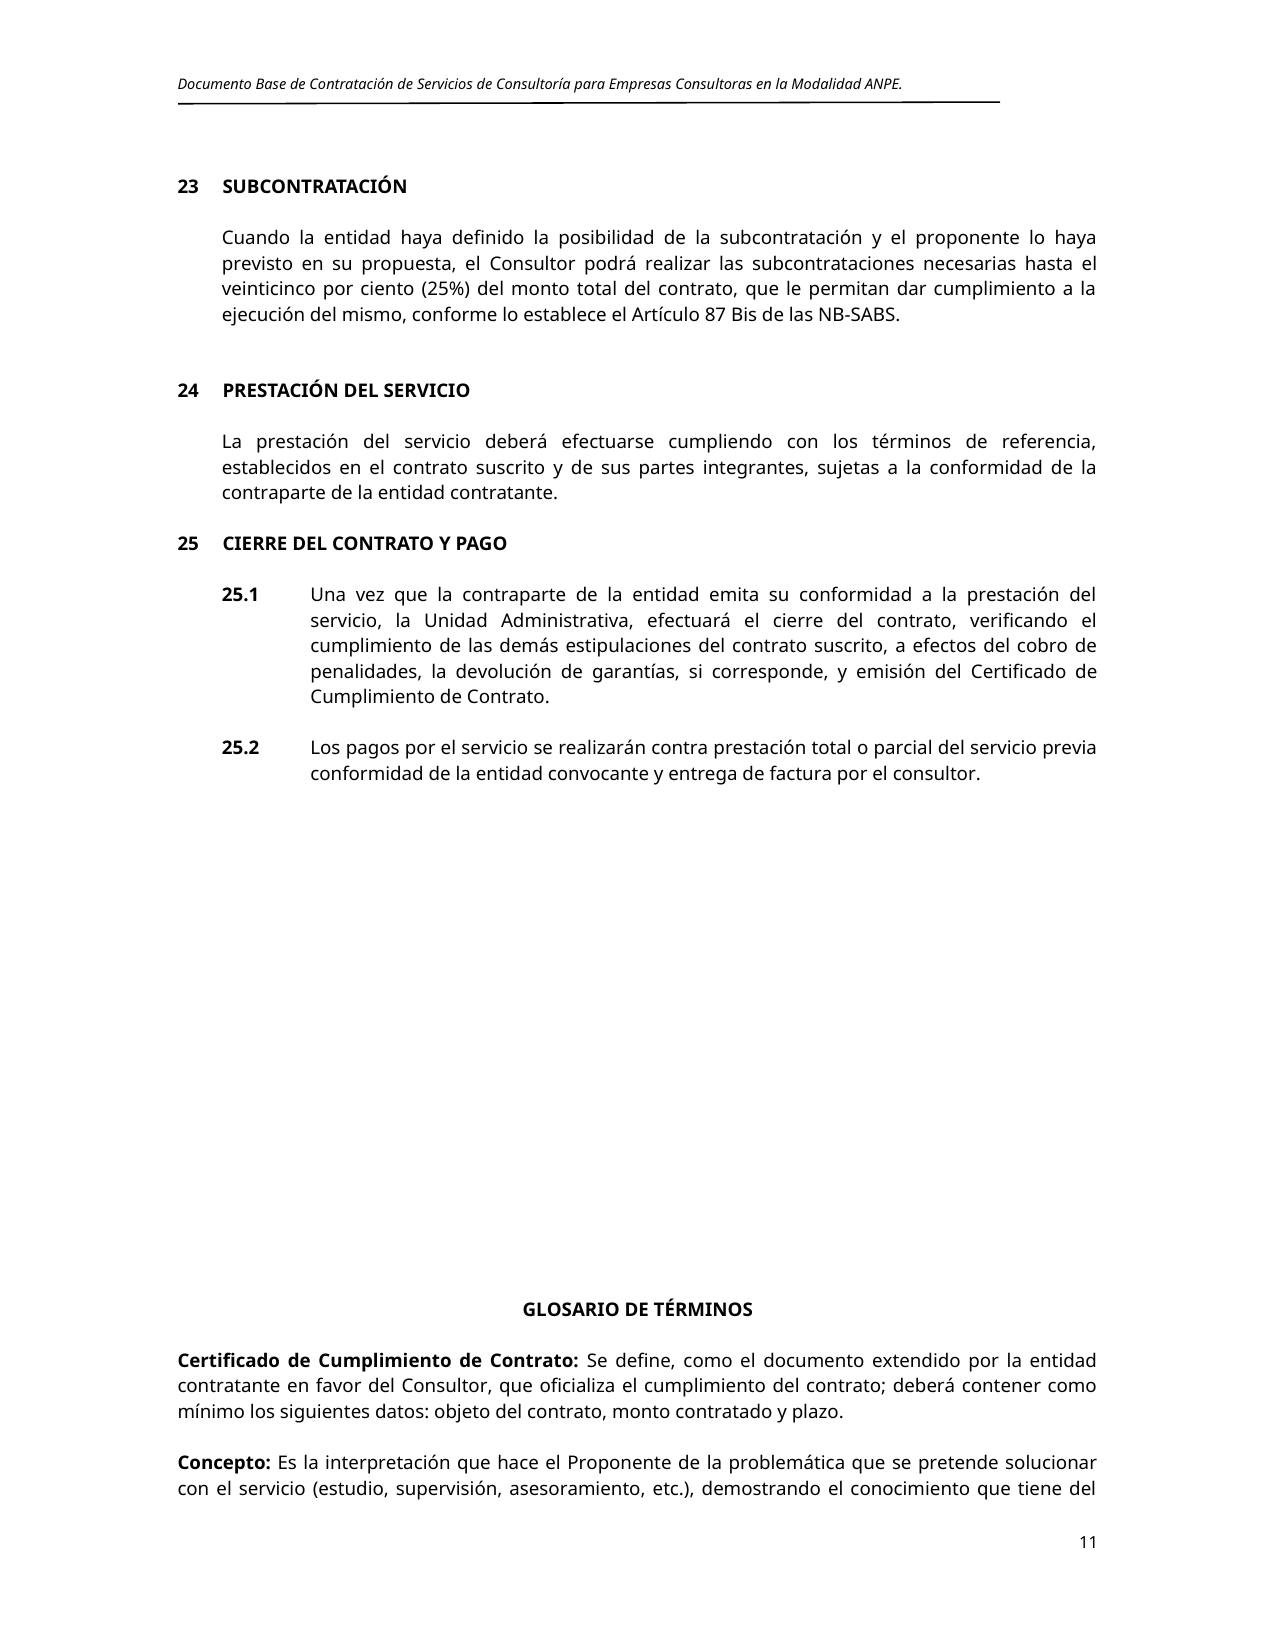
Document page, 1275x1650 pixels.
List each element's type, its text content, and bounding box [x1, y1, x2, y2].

text La prestación del servicio deberá efectuarse cumpliendo con los términos de referencia, establecidos en el contrato suscrito y de sus partes integrantes, sujetas a la conformidad de la contraparte de la entidad contratante. [222, 428, 1098, 505]
text Certificado de Cumplimiento de Contrato: Se define, como el documento extendido por la entidad contratante en favor del Consultor, que oficializa el cumplimiento del contrato; deberá contener como mínimo los siguientes datos: objeto del contrato, monto contratado y plazo. [177, 1347, 1098, 1424]
title PRESTACIÓN DEL SERVICIO [177, 377, 1098, 403]
text Cuando la entidad haya definido la posibilidad de la subcontratación y el proponente lo haya previsto en su propuesta, el Consultor podrá realizar las subcontrataciones necesarias hasta el veinticinco por ciento (25%) del monto total del contrato, que le permitan dar cumplimiento a la ejecución del mismo, conforme lo establece el Artículo 87 Bis de las NB-SABS. [222, 224, 1098, 326]
text GLOSARIO DE TÉRMINOS [177, 1296, 1098, 1322]
title CIERRE DEL CONTRATO Y PAGO [177, 531, 1098, 556]
list Los pagos por el servicio se realizarán contra prestación total o parcial del servicio previa conformidad de la entidad convocante y entrega de factura por el consultor. [222, 735, 1098, 786]
list Una vez que la contraparte de la entidad emita su conformidad a la prestación del servicio, la Unidad Administrativa, efectuará el cierre del contrato, verificando el cumplimiento de las demás estipulaciones del contrato suscrito, a efectos del cobro de penalidades, la devolución de garantías, si corresponde, y emisión del Certificado de Cumplimiento de Contrato. [222, 582, 1098, 709]
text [177, 1449, 1098, 1500]
title SUBCONTRATACIÓN [177, 173, 1098, 199]
